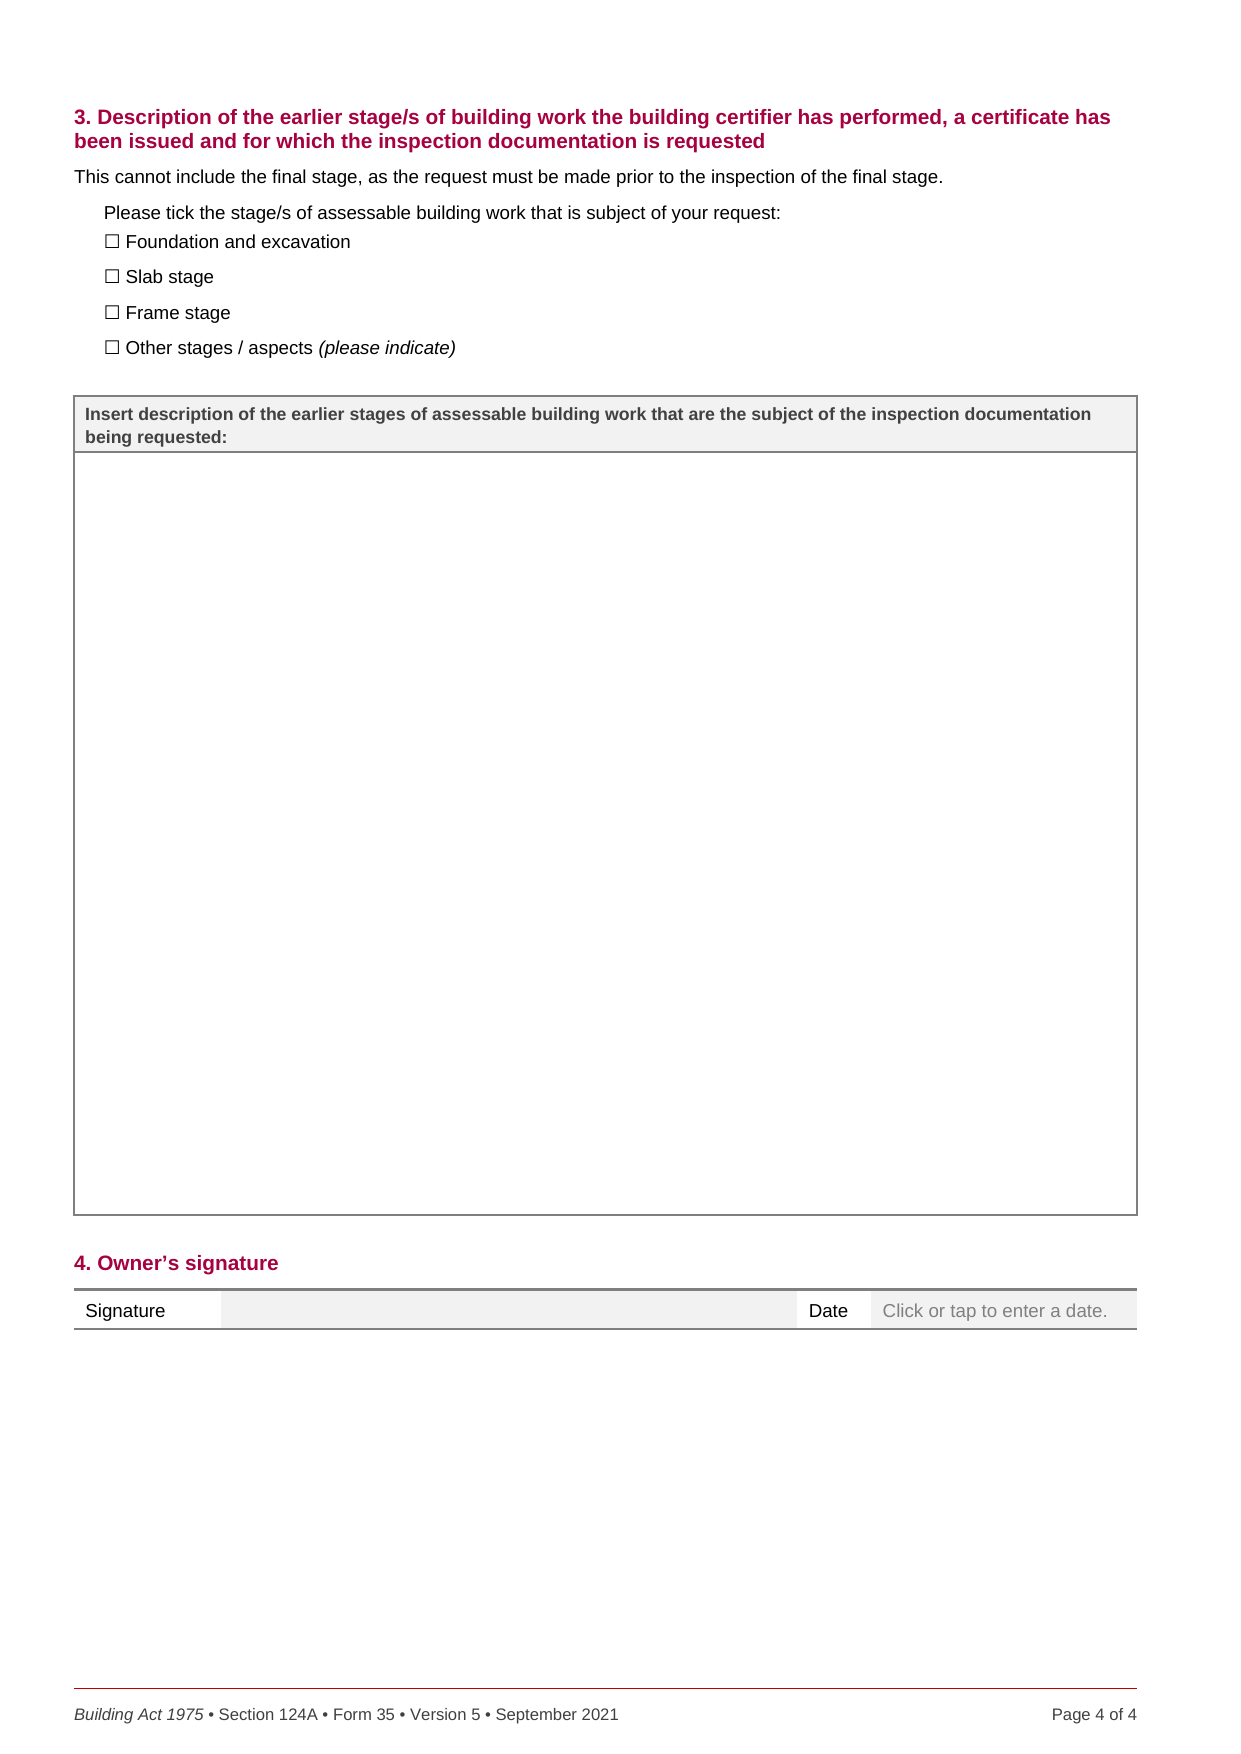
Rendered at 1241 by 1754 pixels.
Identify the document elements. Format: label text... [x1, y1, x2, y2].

subtitle 4. Owner’s signature [74, 1251, 1137, 1275]
table_header Insert description of the earlier stages of assessable building work that are the subject of the inspection documentation being requested: [75, 397, 1136, 451]
table_header Date [797, 1291, 871, 1328]
text ☐ Other stages / aspects (please indicate) [74, 336, 1137, 382]
table_header Signature [74, 1291, 221, 1328]
subtitle 3. Description of the earlier stage/s of building work the building certifier has performed, a certificate has been issued and for which the inspection documentation is requested [74, 81, 1137, 153]
list Please tick the stage/s of assessable building work that is subject of your request: [103, 201, 1137, 224]
text ☐ Frame stage [74, 301, 1137, 324]
table_cell [75, 453, 1136, 1214]
text This cannot include the final stage, as the request must be made prior to the inspection of the final stage. [74, 165, 1137, 188]
table_header [221, 1291, 797, 1328]
text ☐ Foundation and excavation [74, 230, 1137, 253]
text ☐ Slab stage [74, 265, 1137, 288]
